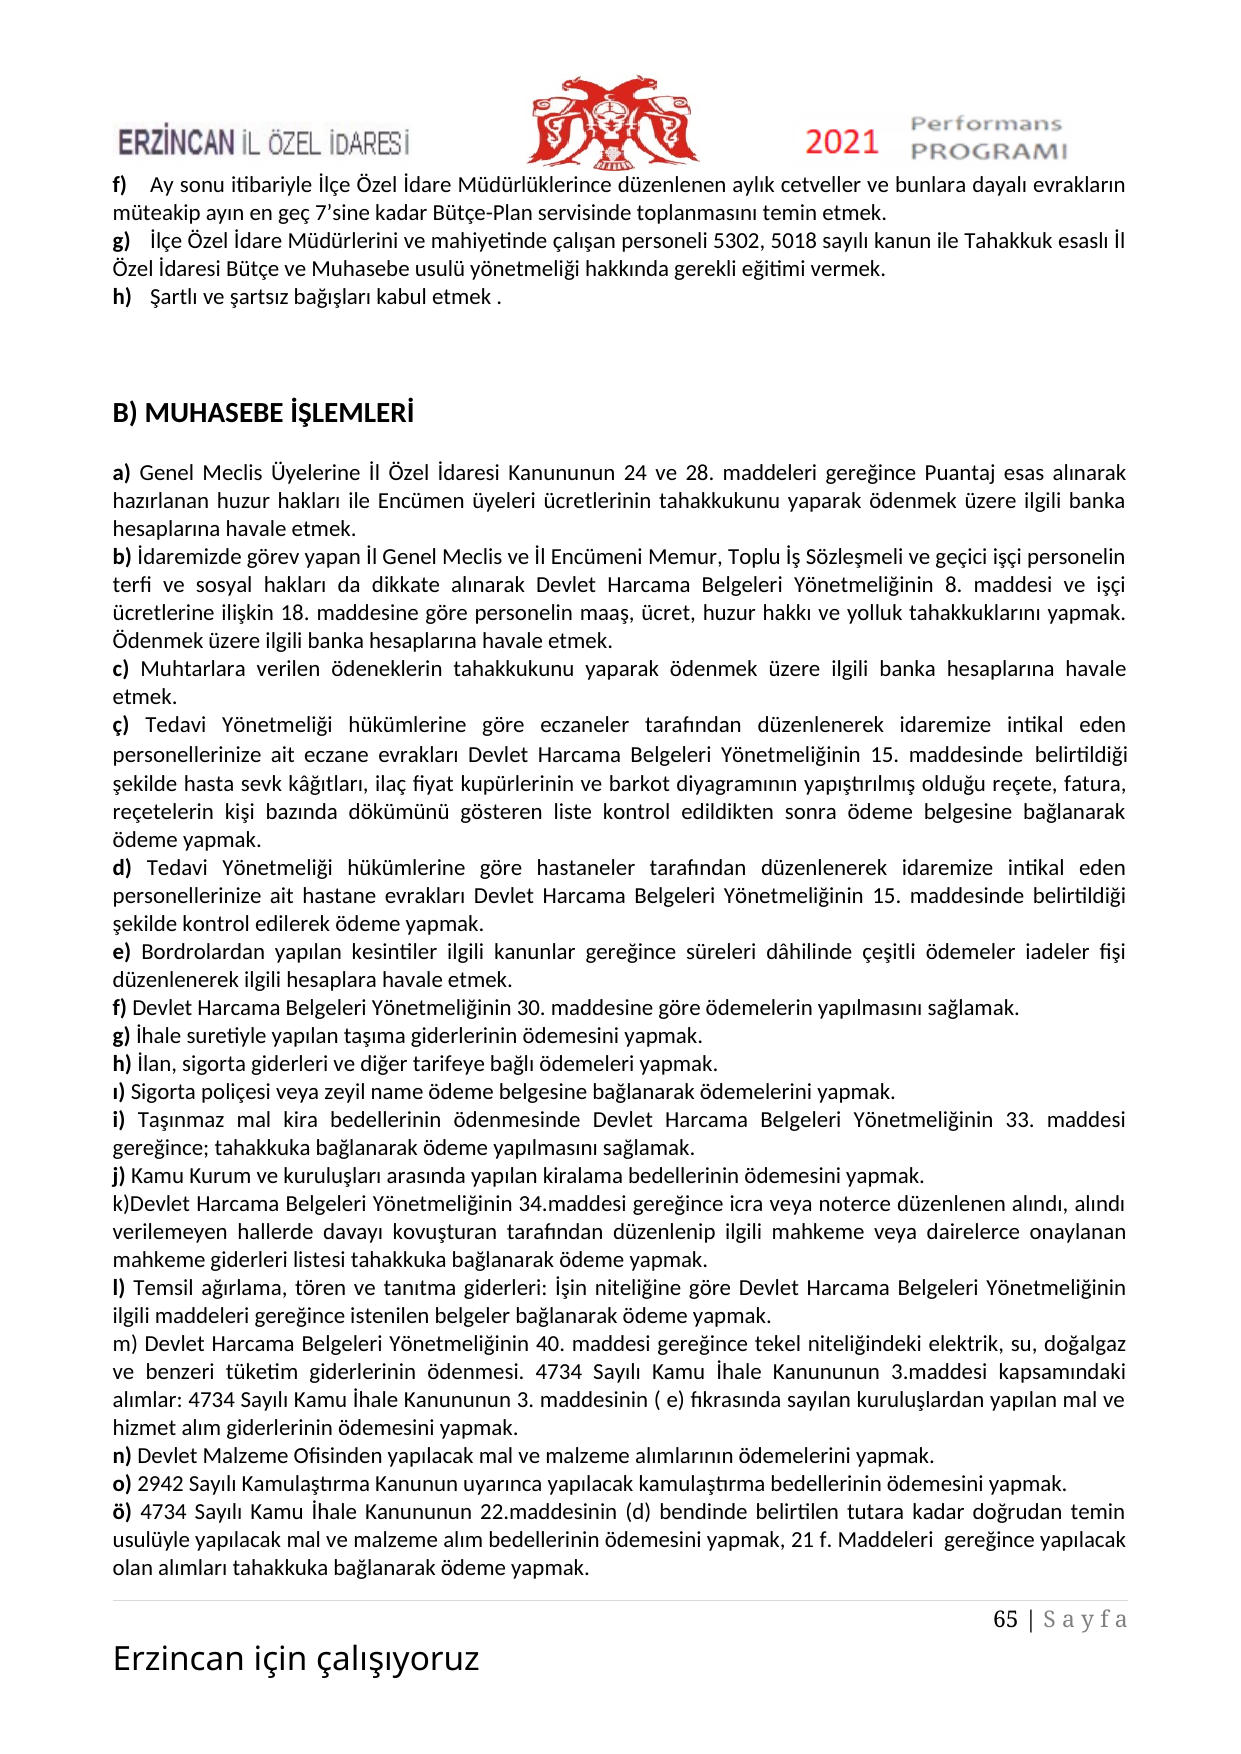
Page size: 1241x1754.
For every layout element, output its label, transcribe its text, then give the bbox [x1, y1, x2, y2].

picture [112, 121, 418, 171]
text k)Devlet Harcama Belgeleri Yönetmeliğinin 34.maddesi gereğince icra veya noterce düzenlenen alındı, alındı verilemeyen hallerde davayı kovuşturan tarafından düzenlenip ilgili mahkeme veya dairelerce onaylanan mahkeme giderleri listesi tahakkuka bağlanarak ödeme yapmak. [112, 1189, 1128, 1273]
text i) Taşınmaz mal kira bedellerinin ödenmesinde Devlet Harcama Belgeleri Yönetmeliğinin 33. maddesi gereğince; tahakkuka bağlanarak ödeme yapılmasını sağlamak. [112, 1105, 1128, 1161]
text b) İdaremizde görev yapan İl Genel Meclis ve İl Encümeni Memur, Toplu İş Sözleşmeli ve geçici işçi personelin terfi ve sosyal hakları da dikkate alınarak Devlet Harcama Belgeleri Yönetmeliğinin 8. maddesi ve işçi ücretlerine ilişkin 18. maddesine göre personelin maaş, ücret, huzur hakkı ve yolluk tahakkuklarını yapmak. Ödenmek üzere ilgili banka hesaplarına havale etmek. [112, 542, 1128, 654]
text e) Bordrolardan yapılan kesintiler ilgili kanunlar gereğince süreleri dâhilinde çeşitli ödemeler iadeler fişi düzenlenerek ilgili hesaplara havale etmek. [112, 937, 1128, 993]
picture [525, 73, 700, 171]
text h) İlan, sigorta giderleri ve diğer tarifeye bağlı ödemeleri yapmak. [112, 1049, 1128, 1077]
text ö) 4734 Sayılı Kamu İhale Kanununun 22.maddesinin (d) bendinde belirtilen tutara kadar doğrudan temin usulüyle yapılacak mal ve malzeme alım bedellerinin ödemesini yapmak, . Maddeleri gereğince yapılacak olan alımları tahakkuka bağlanarak ödeme yapmak. [112, 1497, 1128, 1581]
text n) Devlet Malzeme Ofisinden yapılacak mal ve malzeme alımlarının ödemelerini yapmak. [112, 1441, 1128, 1469]
text c) Muhtarlara verilen ödeneklerin tahakkukunu yaparak ödenmek üzere ilgili banka hesaplarına havale etmek. [112, 654, 1128, 710]
text ı) Sigorta poliçesi veya zeyil name ödeme belgesine bağlanarak ödemelerini yapmak. [112, 1077, 1128, 1105]
list Şartlı ve şartsız bağışları kabul etmek . [112, 282, 1128, 310]
text f) Devlet Harcama Belgeleri Yönetmeliğinin 30. maddesine göre ödemelerin yapılmasını sağlamak. [112, 993, 1128, 1021]
text g) İhale suretiyle yapılan taşıma giderlerinin ödemesini yapmak. [112, 1021, 1128, 1049]
text l) Temsil ağırlama, tören ve tanıtma giderleri: İşin niteliğine göre Devlet Harcama Belgeleri Yönetmeliğinin ilgili maddeleri gereğince istenilen belgeler bağlanarak ödeme yapmak. [112, 1273, 1128, 1329]
list İlçe Özel İdare Müdürlerini ve mahiyetinde çalışan personeli 5302, 5018 sayılı kanun ile Tahakkuk esaslı İl Özel İdaresi Bütçe ve Muhasebe usulü yönetmeliği hakkında gerekli eğitimi vermek. [112, 226, 1128, 282]
text o) 2942 Sayılı Kamulaştırma Kanunun uyarınca yapılacak kamulaştırma bedellerinin ödemesini yapmak. [112, 1469, 1128, 1497]
text ç) Tedavi Yönetmeliği hükümlerine göre eczaneler tarafından düzenlenerek idaremize intikal eden personellerinize ait eczane evrakları Devlet Harcama Belgeleri Yönetmeliğinin 15. maddesinde belirtildiği şekilde hasta sevk kâğıtları, ilaç fiyat kupürlerinin ve barkot diyagramının yapıştırılmış olduğu reçete, fatura, reçetelerin kişi bazında dökümünü gösteren liste kontrol edildikten sonra ödeme belgesine bağlanarak ödeme yapmak. [112, 710, 1128, 853]
text d) Tedavi Yönetmeliği hükümlerine göre hastaneler tarafından düzenlenerek idaremize intikal eden personellerinize ait hastane evrakları Devlet Harcama Belgeleri Yönetmeliğinin 15. maddesinde belirtildiği şekilde kontrol edilerek ödeme yapmak. [112, 853, 1128, 937]
text m) Devlet Harcama Belgeleri Yönetmeliğinin 40. maddesi gereğince tekel niteliğindeki elektrik, su, doğalgaz ve benzeri tüketim giderlerinin ödenmesi. 4734 Sayılı Kamu İhale Kanununun 3.maddesi kapsamındaki alımlar: 4734 Sayılı Kamu İhale Kanununun 3. maddesinin ( e) fıkrasında sayılan kuruluşlardan yapılan mal ve hizmet alım giderlerinin ödemesini yapmak. [112, 1329, 1128, 1441]
text a) Genel Meclis Üyelerine İl Özel İdaresi Kanununun 24 ve 28. maddeleri gereğince Puantaj esas alınarak hazırlanan huzur hakları ile Encümen üyeleri ücretlerinin tahakkukunu yaparak ödenmek üzere ilgili banka hesaplarına havale etmek. [112, 458, 1128, 542]
picture [777, 109, 1118, 171]
list Ay sonu itibariyle İlçe Özel İdare Müdürlüklerince düzenlenen aylık cetveller ve bunlara dayalı evrakların müteakip ayın en geç 7’sine kadar Bütçe-Plan servisinde toplanmasını temin etmek. [112, 170, 1128, 226]
text B) MUHASEBE İŞLEMLERİ [112, 394, 1128, 430]
text j) Kamu Kurum ve kuruluşları arasında yapılan kiralama bedellerinin ödemesini yapmak. [112, 1161, 1128, 1189]
